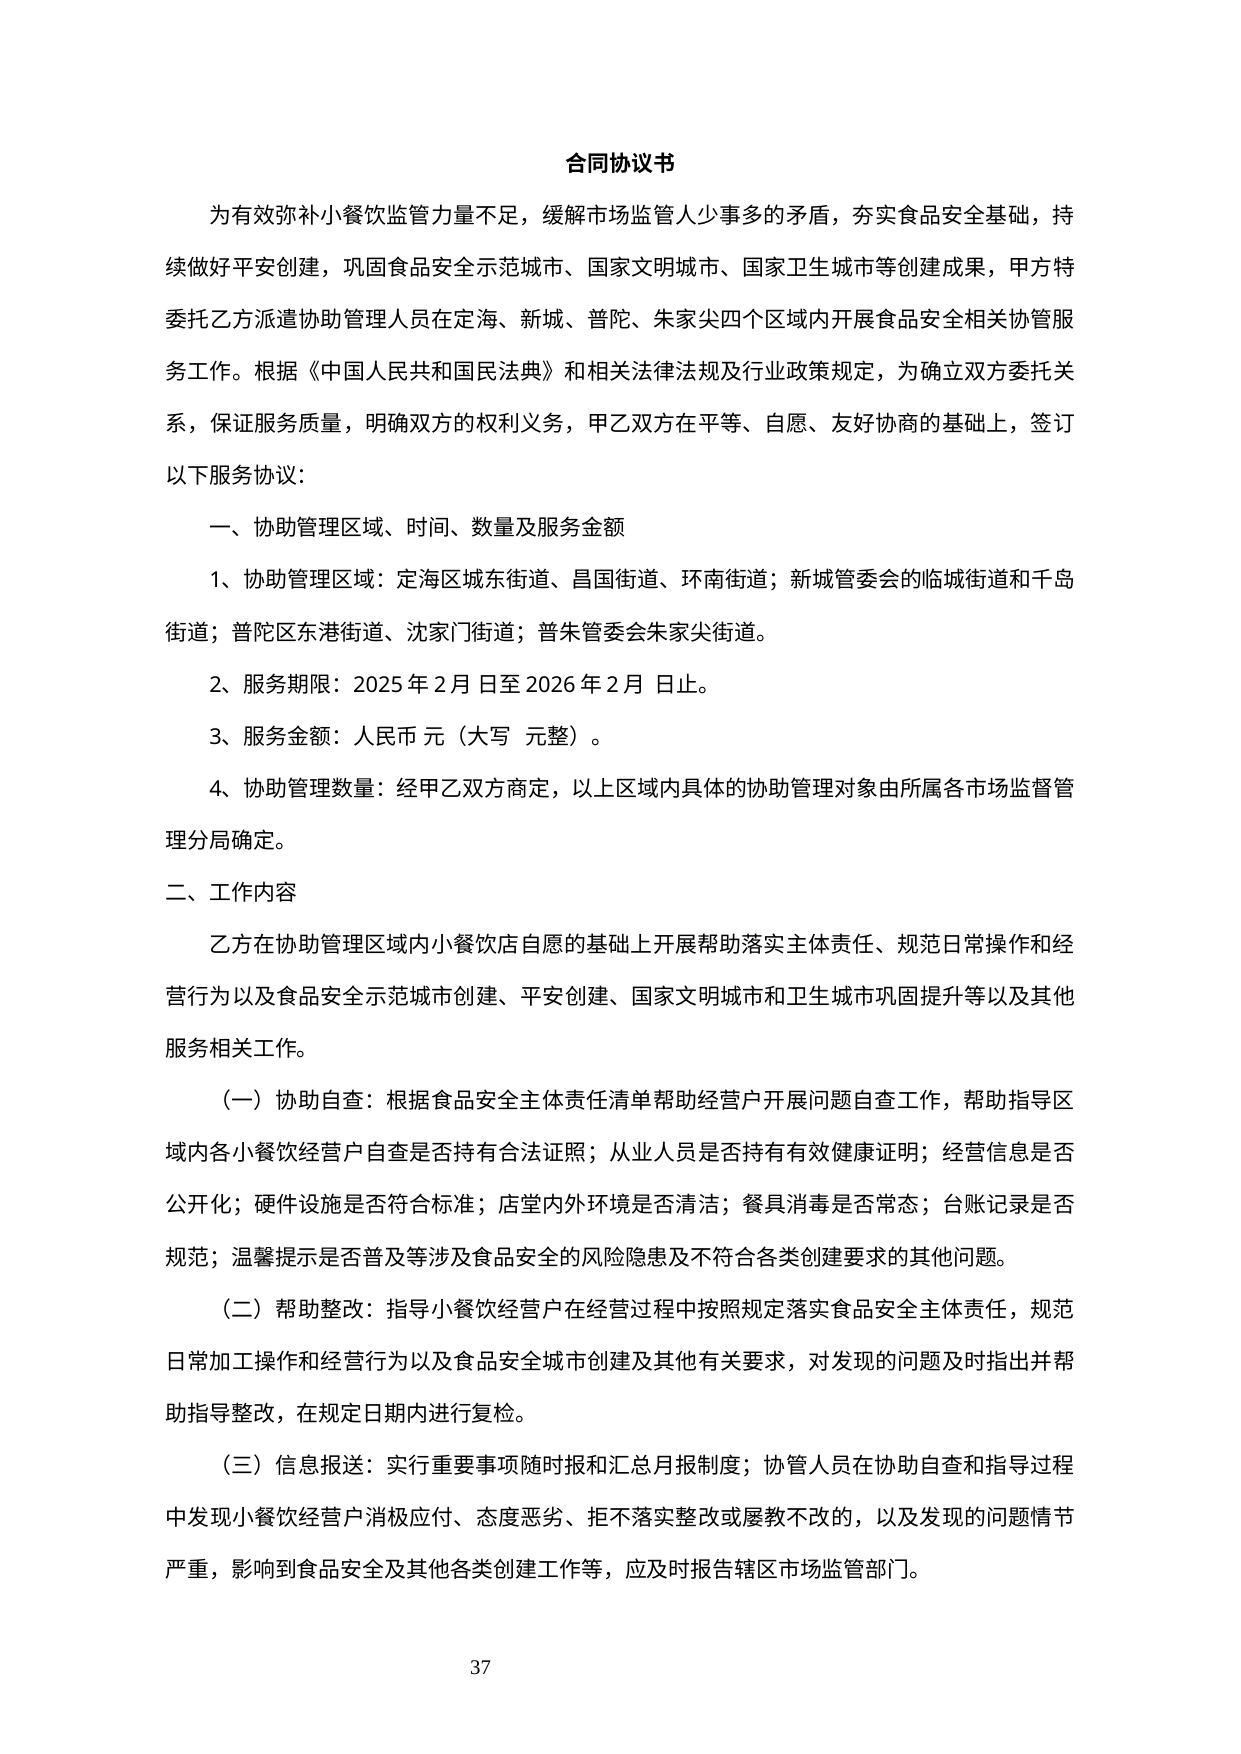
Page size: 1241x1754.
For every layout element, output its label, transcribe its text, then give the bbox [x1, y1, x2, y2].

text 合同协议书 [165, 129, 1075, 182]
text （三）信息报送：实行重要事项随时报和汇总月报制度；协管人员在协助自查和指导过程中发现小餐饮经营户消极应付、态度恶劣、拒不落实整改或屡教不改的，以及发现的问题情节严重，影响到食品安全及其他各类创建工作等，应及时报告辖区市场监管部门。 [165, 1432, 1075, 1588]
text （二）帮助整改：指导小餐饮经营户在经营过程中按照规定落实食品安全主体责任，规范日常加工操作和经营行为以及食品安全城市创建及其他有关要求，对发现的问题及时指出并帮助指导整改，在规定日期内进行复检。 [165, 1275, 1075, 1432]
text 一、协助管理区域、时间、数量及服务金额 [165, 494, 1075, 546]
text 2、服务期限：2025年2月 日至2026年2月 日止。 [165, 650, 1075, 702]
text 3、服务金额：人民币 元（大写 元整）。 [165, 702, 1075, 754]
text 4、协助管理数量：经甲乙双方商定，以上区域内具体的协助管理对象由所属各市场监督管理分局确定。 [165, 754, 1075, 859]
text 乙方在协助管理区域内小餐饮店自愿的基础上开展帮助落实主体责任、规范日常操作和经营行为以及食品安全示范城市创建、平安创建、国家文明城市和卫生城市巩固提升等以及其他服务相关工作。 [165, 911, 1075, 1067]
text （一）协助自查：根据食品安全主体责任清单帮助经营户开展问题自查工作，帮助指导区域内各小餐饮经营户自查是否持有合法证照；从业人员是否持有有效健康证明；经营信息是否公开化；硬件设施是否符合标准；店堂内外环境是否清洁；餐具消毒是否常态；台账记录是否规范；温馨提示是否普及等涉及食品安全的风险隐患及不符合各类创建要求的其他问题。 [165, 1067, 1075, 1275]
text 二、工作内容 [165, 859, 1075, 911]
text 为有效弥补小餐饮监管力量不足，缓解市场监管人少事多的矛盾，夯实食品安全基础，持续做好平安创建，巩固食品安全示范城市、国家文明城市、国家卫生城市等创建成果，甲方特委托乙方派遣协助管理人员在定海、新城、普陀、朱家尖四个区域内开展食品安全相关协管服务工作。根据《中国人民共和国民法典》和相关法律法规及行业政策规定，为确立双方委托关系，保证服务质量，明确双方的权利义务，甲乙双方在平等、自愿、友好协商的基础上，签订以下服务协议： [165, 182, 1075, 494]
text 1、协助管理区域：定海区城东街道、昌国街道、环南街道；新城管委会的临城街道和千岛街道；普陀区东港街道、沈家门街道；普朱管委会朱家尖街道。 [165, 546, 1075, 650]
